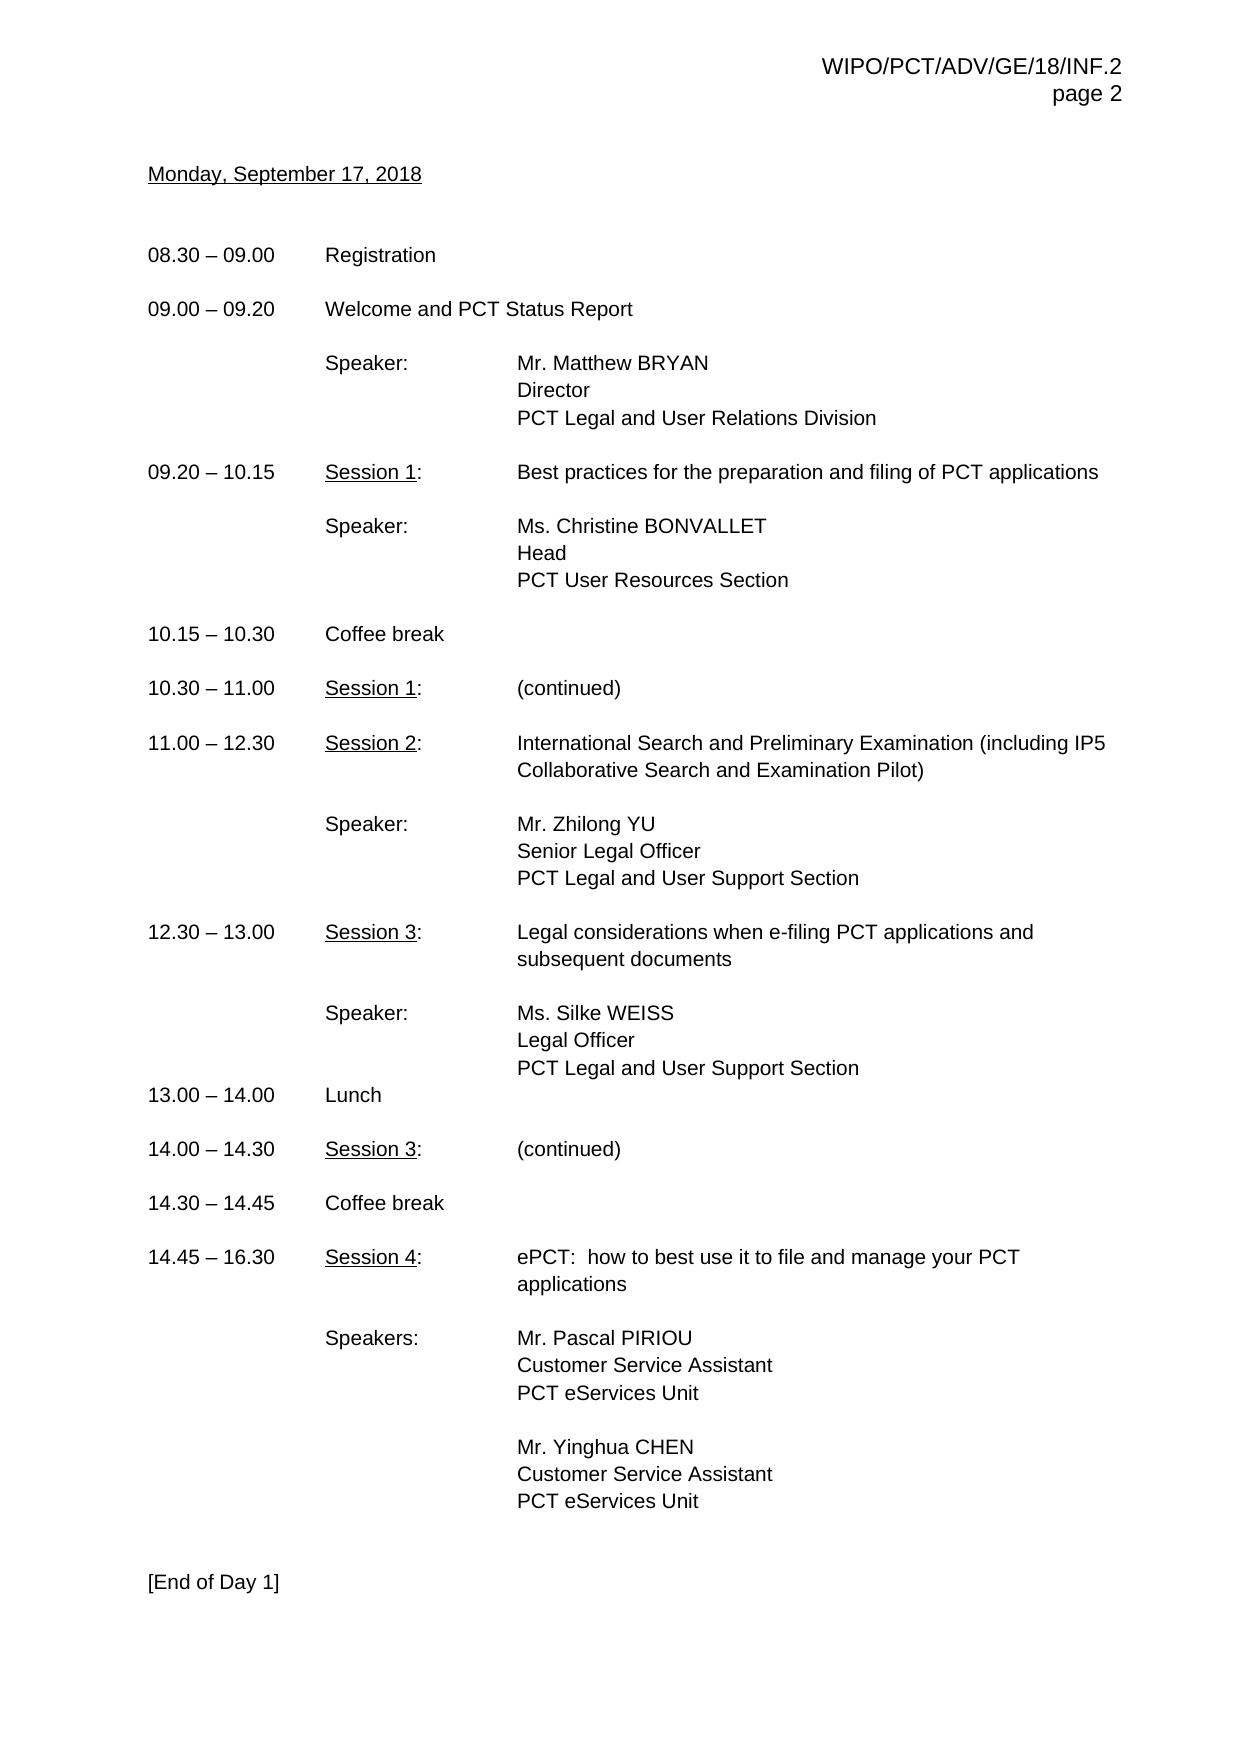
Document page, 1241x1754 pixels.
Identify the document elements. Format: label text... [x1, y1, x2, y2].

text 14.00 – 14.30 Session 3: (continued) [148, 1133, 1122, 1161]
text 09.20 – 10.15 Session 1: Best practices for the preparation and filing of PCT applications [148, 456, 1122, 483]
text Legal Officer [517, 1025, 1122, 1052]
text 14.30 – 14.45 Coffee break [148, 1188, 1122, 1215]
text Speaker: Ms. Silke WEISS [307, 998, 1122, 1025]
text Customer Service Assistant [325, 1458, 1122, 1486]
text PCT Legal and User Relations Division [517, 402, 1122, 429]
text 08.30 – 09.00 Registration [148, 240, 1122, 267]
text Director [517, 375, 1122, 402]
text PCT Legal and User Support Section [517, 863, 1122, 890]
text Head [517, 538, 1122, 565]
text Senior Legal Officer [517, 836, 1122, 863]
text Customer Service Assistant [325, 1350, 1122, 1377]
text PCT User Resources Section [517, 565, 1122, 592]
text PCT eServices Unit [325, 1377, 1122, 1404]
text Monday, September 17, 2018 [148, 158, 1122, 186]
text 10.30 – 11.00 Session 1: (continued) [148, 673, 1122, 700]
text 12.30 – 13.00 Session 3: Legal considerations when e-filing PCT applications and subsequent documents [148, 917, 1122, 971]
text 09.00 – 09.20 Welcome and PCT Status Report [148, 294, 1122, 321]
text 14.45 – 16.30 Session 4: ePCT: how to best use it to file and manage your PCT applications [148, 1242, 1122, 1296]
text Speaker: Mr. Zhilong YU [325, 808, 1122, 836]
text PCT eServices Unit [325, 1486, 1122, 1513]
text Speakers: Mr. Pascal PIRIOU [325, 1323, 1122, 1350]
text Speaker: Ms. Christine BONVALLET [325, 511, 1122, 538]
text Mr. Yinghua CHEN [325, 1431, 1122, 1458]
text PCT Legal and User Support Section [148, 1052, 1122, 1079]
text 10.15 – 10.30 Coffee break [148, 619, 1122, 646]
text 13.00 – 14.00 Lunch [148, 1079, 1122, 1106]
text Speaker: Mr. Matthew BRYAN [325, 348, 1122, 375]
text [End of Day 1] [148, 1567, 1122, 1594]
text 11.00 – 12.30 Session 2: International Search and Preliminary Examination (including IP5 Collaborative Search and Examination Pilot) [148, 727, 1122, 781]
